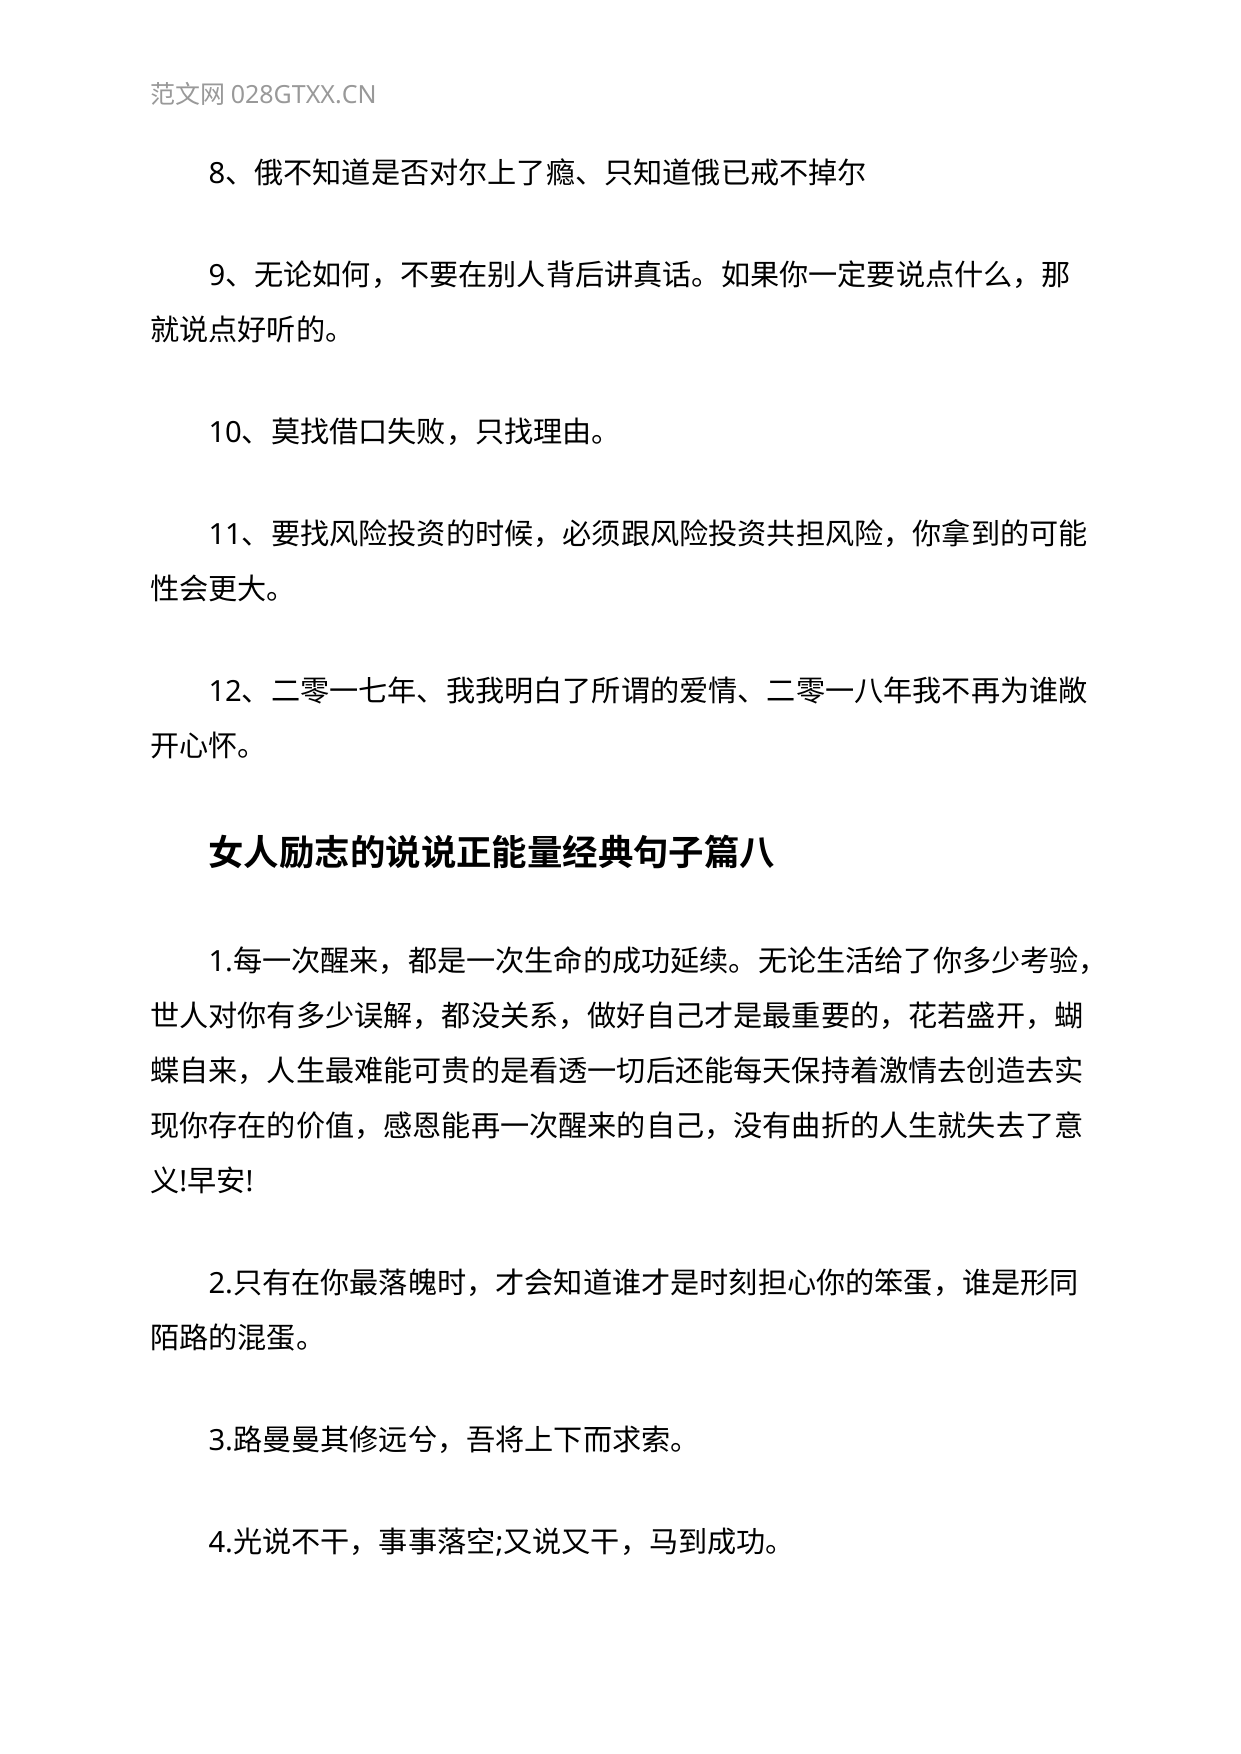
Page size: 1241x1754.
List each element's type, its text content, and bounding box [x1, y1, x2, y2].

text 9、无论如何，不要在别人背后讲真话。如果你一定要说点什么，那就说点好听的。 [150, 252, 1090, 349]
text 1.每一次醒来，都是一次生命的成功延续。无论生活给了你多少考验，世人对你有多少误解，都没关系，做好自己才是最重要的，花若盛开，蝴蝶自来，人生最难能可贵的是看透一切后还能每天保持着激情去创造去实现你存在的价值，感恩能再一次醒来的自己，没有曲折的人生就失去了意义!早安! [150, 938, 1090, 1200]
text 12、二零一七年、我我明白了所谓的爱情、二零一八年我不再为谁敞开心怀。 [150, 667, 1090, 765]
text 3.路曼曼其修远兮，吾将上下而求索。 [150, 1416, 1090, 1458]
text 8、俄不知道是否对尔上了瘾、只知道俄已戒不掉尔 [150, 150, 1090, 192]
text 11、要找风险投资的时候，必须跟风险投资共担风险，你拿到的可能性会更大。 [150, 511, 1090, 608]
text 2.只有在你最落魄时，才会知道谁才是时刻担心你的笨蛋，谁是形同陌路的混蛋。 [150, 1259, 1090, 1357]
text 4.光说不干，事事落空;又说又干，马到成功。 [150, 1518, 1090, 1561]
text 女人励志的说说正能量经典句子篇八 [150, 824, 1090, 876]
text 10、莫找借口失败，只找理由。 [150, 409, 1090, 451]
